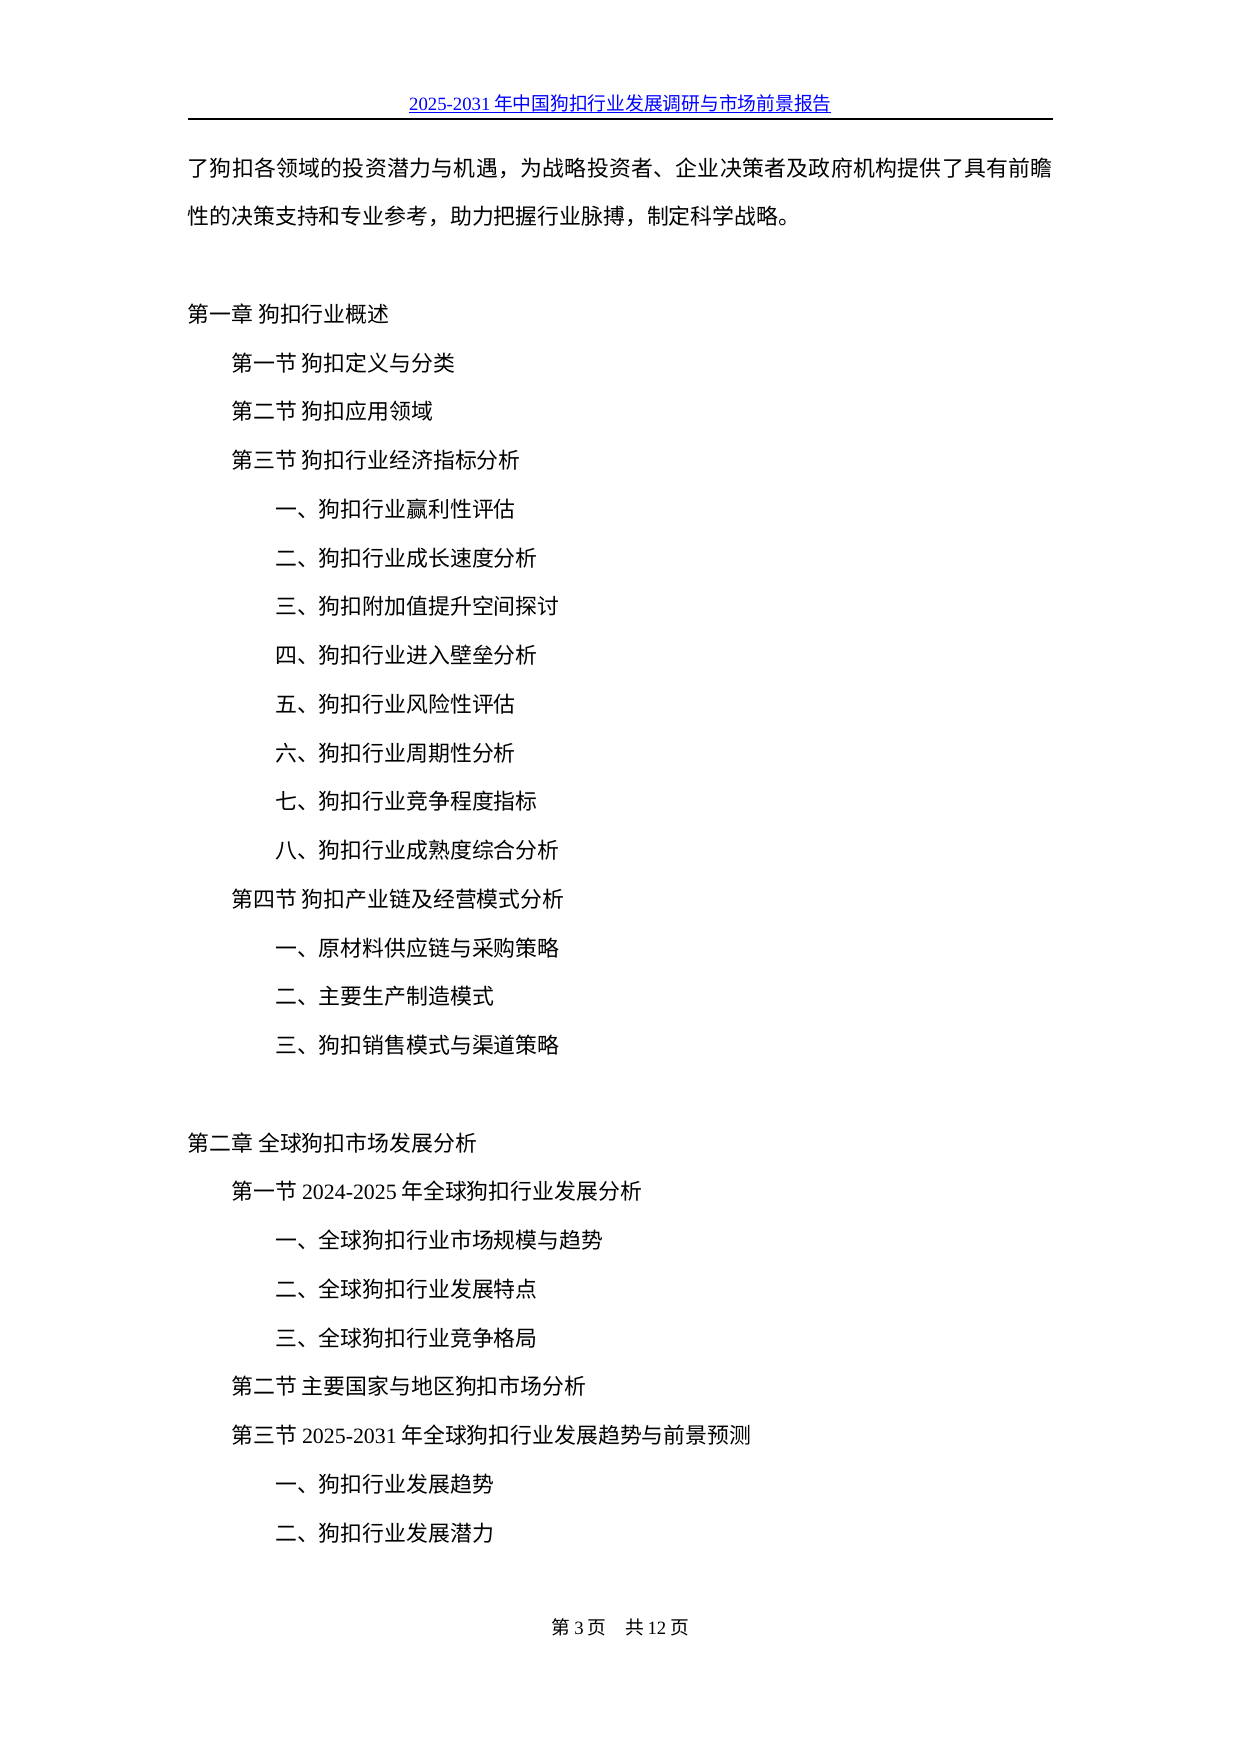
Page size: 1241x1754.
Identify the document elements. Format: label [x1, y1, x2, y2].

text [187, 150, 1053, 1548]
